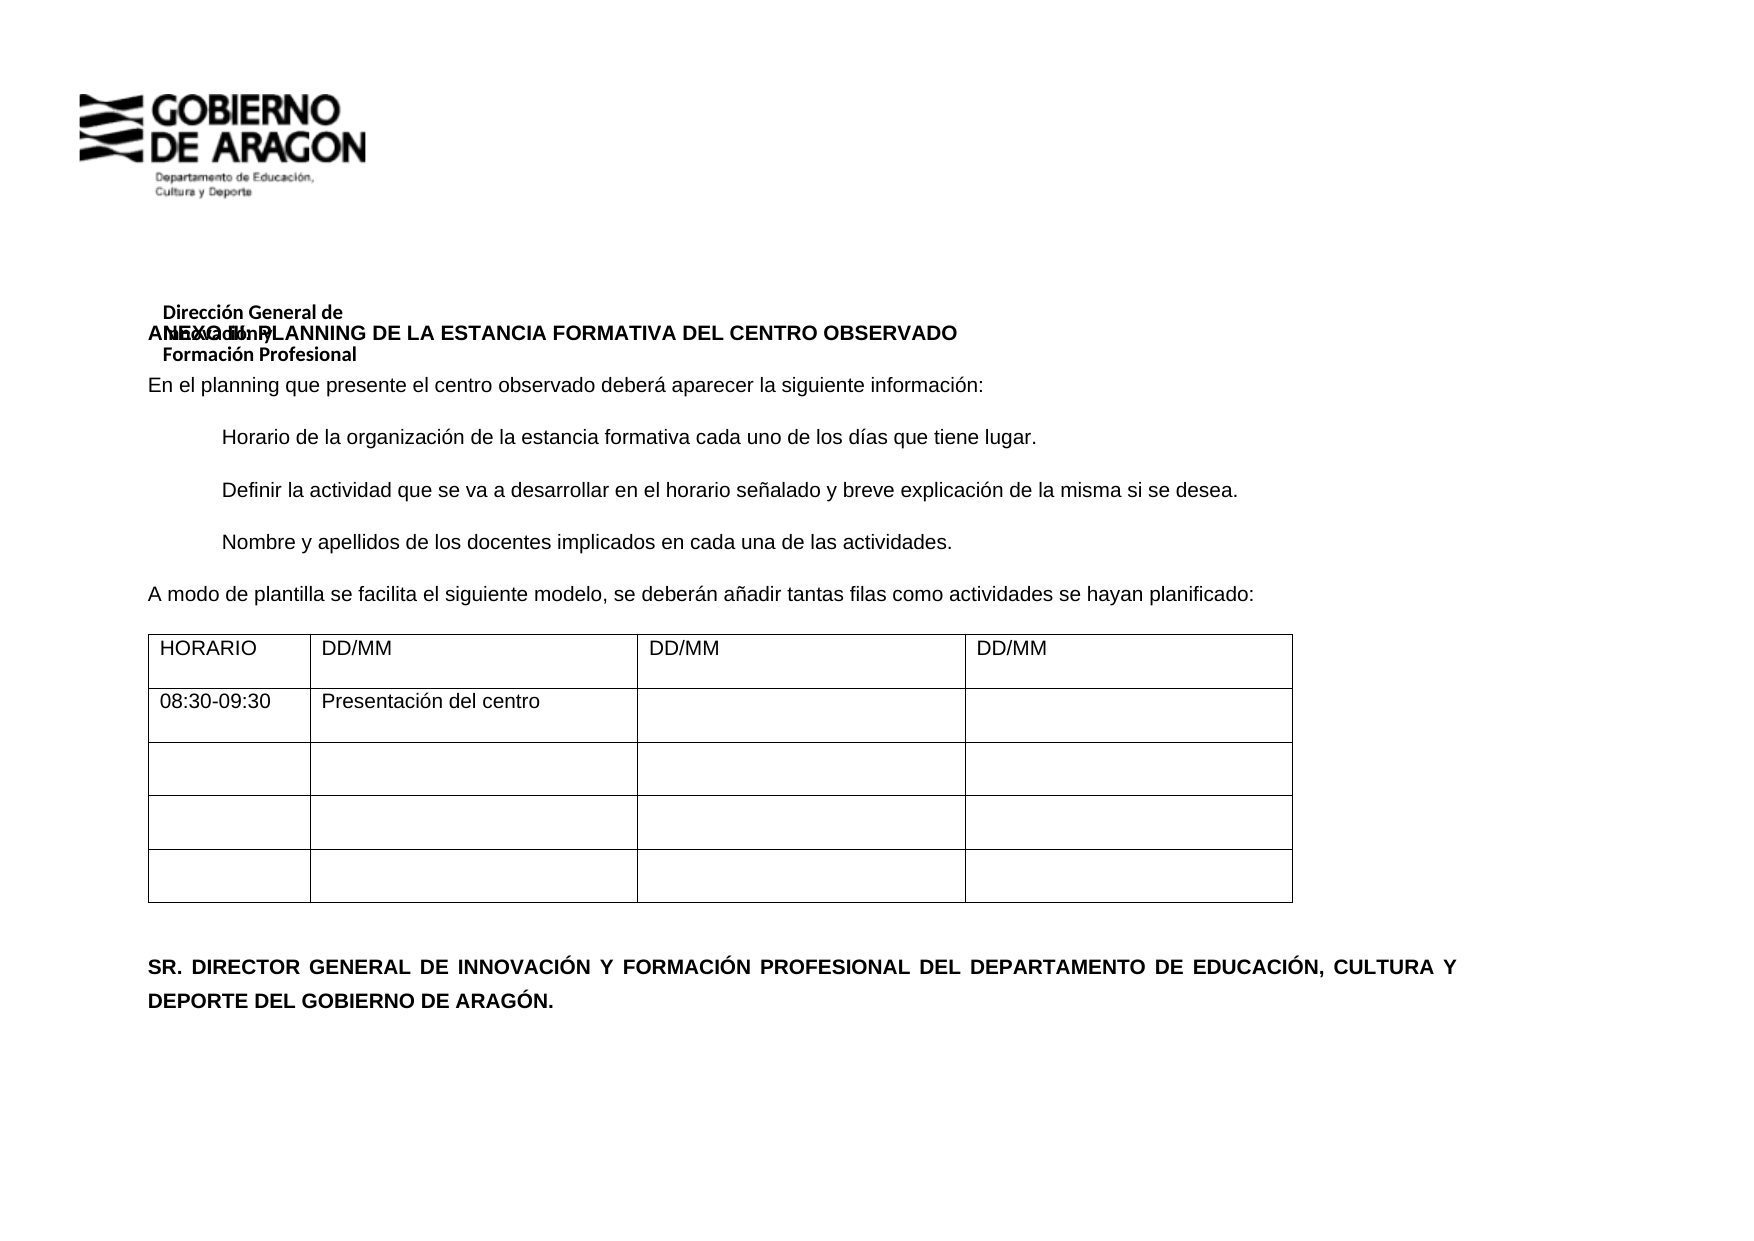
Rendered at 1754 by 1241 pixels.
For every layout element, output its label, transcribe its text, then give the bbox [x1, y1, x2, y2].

table_header HORARIO [149, 635, 310, 688]
table_cell [149, 743, 310, 795]
table_cell [638, 743, 965, 795]
text Horario de la organización de la estancia formativa cada uno de los días que tiene lugar. [148, 425, 1459, 449]
text Nombre y apellidos de los docentes implicados en cada una de las actividades. [148, 530, 1459, 554]
table_header DD/MM [638, 635, 965, 688]
table_header DD/MM [311, 635, 637, 688]
text En el planning que presente el centro observado deberá aparecer la siguiente información: [148, 373, 1459, 397]
text A modo de plantilla se facilita el siguiente modelo, se deberán añadir tantas filas como actividades se hayan planificado: [148, 582, 1459, 606]
table_cell [638, 689, 965, 742]
table_cell [966, 743, 1292, 795]
table_cell [638, 850, 965, 902]
text Definir la actividad que se va a desarrollar en el horario señalado y breve explicación de la misma si se desea. [148, 477, 1459, 501]
table_header DD/MM [966, 635, 1292, 688]
table_cell [966, 689, 1292, 742]
table_cell [311, 850, 637, 902]
table_cell [966, 796, 1292, 848]
table_cell 08:30-09:30 [149, 689, 310, 742]
table_cell [149, 850, 310, 902]
table_cell [311, 796, 637, 848]
table_cell [311, 743, 637, 795]
table_cell [638, 796, 965, 848]
text SR. DIRECTOR GENERAL DE INNOVACIÓN Y FORMACIÓN PROFESIONAL DEL DEPARTAMENTO DE EDUCACIÓN, CULTURA Y DEPORTE DEL GOBIERNO DE ARAGÓN. [148, 955, 1459, 1013]
text ANEXO III: Planning de la estancia formativa del centro observado [148, 321, 1459, 344]
table_cell Presentación del centro [311, 689, 637, 742]
table_cell [966, 850, 1292, 902]
table_cell [149, 796, 310, 848]
